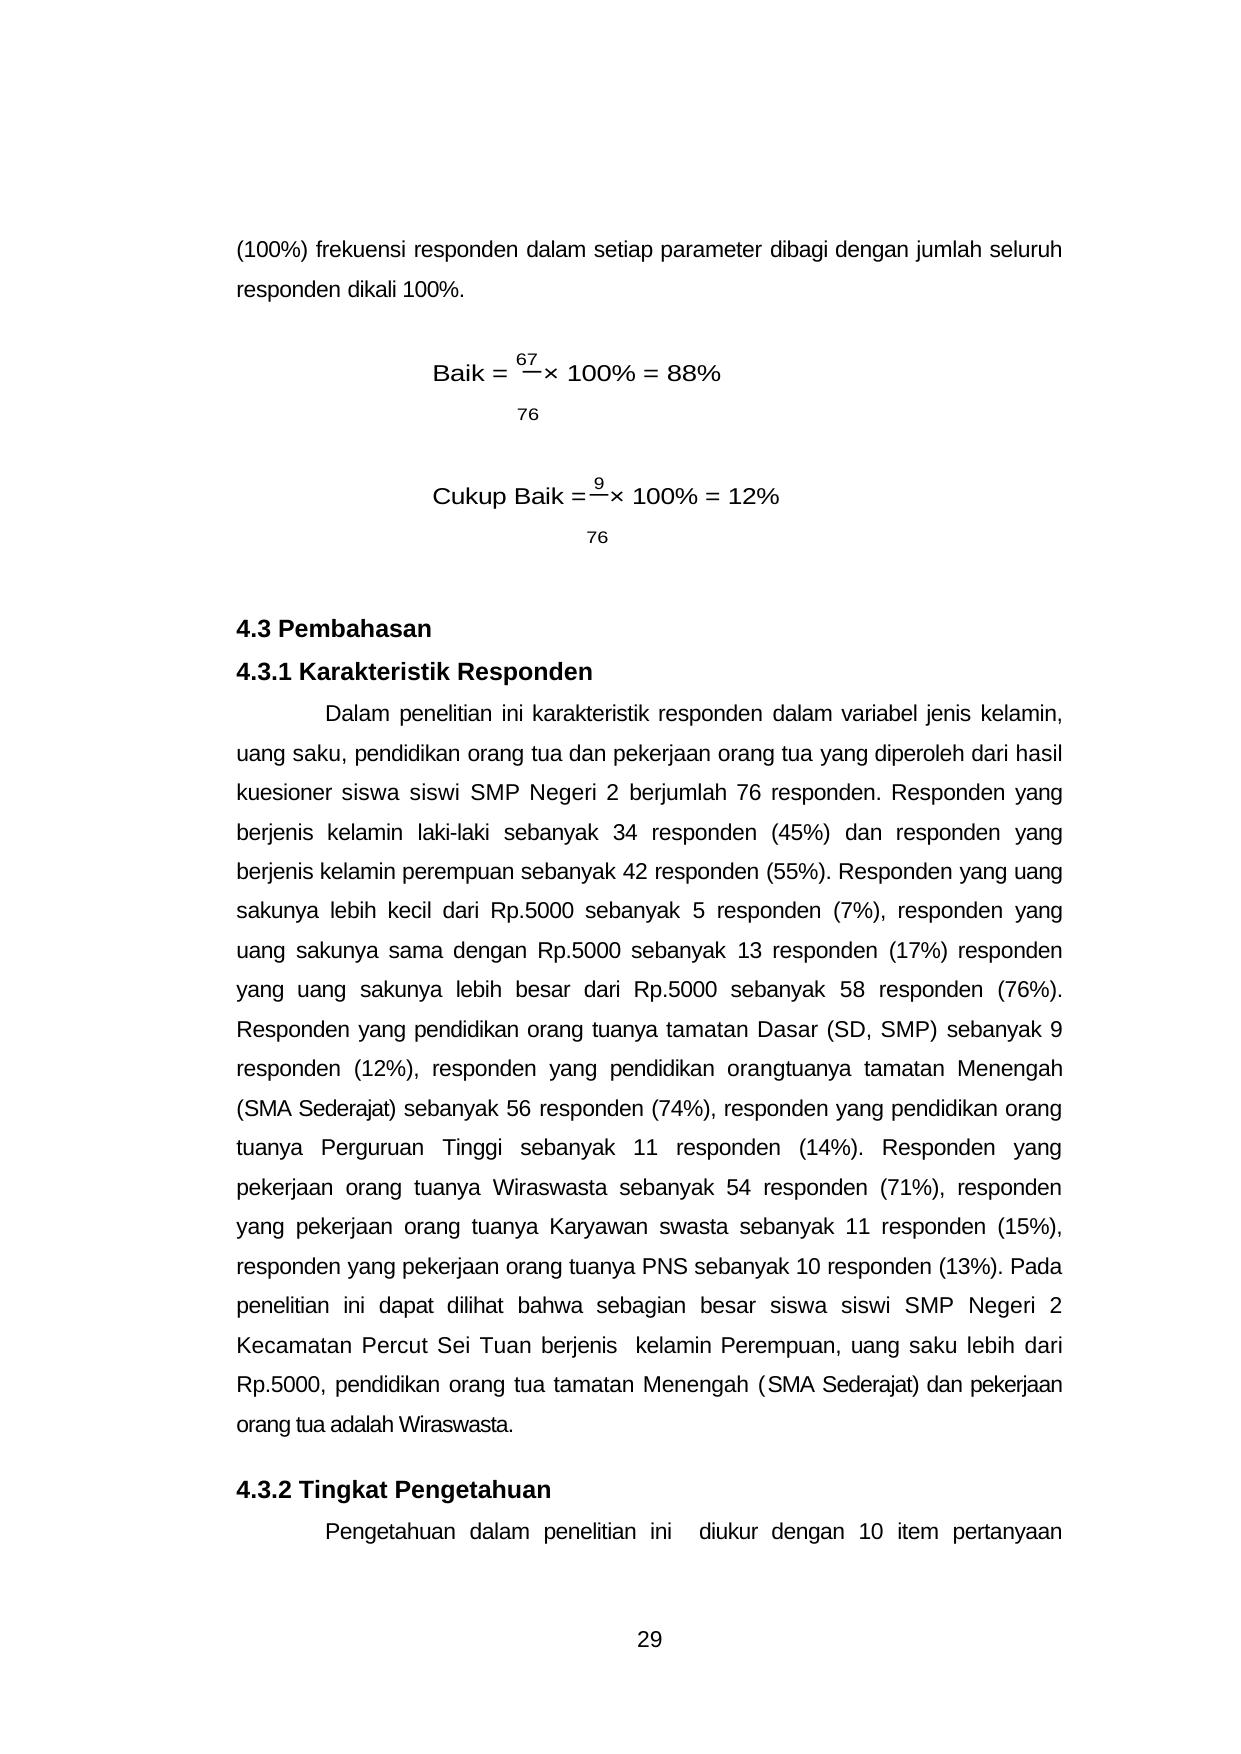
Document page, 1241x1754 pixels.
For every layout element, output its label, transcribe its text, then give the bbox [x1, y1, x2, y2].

subtitle 4.3.1 Karakteristik Responden [236, 657, 1063, 686]
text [236, 236, 1063, 302]
subtitle 4.3 Pembahasan [236, 614, 1063, 642]
text Cukup Baik = 9 × 100% = 12% [236, 473, 1063, 509]
subtitle 4.3.2 Tingkat Pengetahuan [236, 1475, 1063, 1504]
text 76 [236, 527, 1063, 547]
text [236, 1518, 1063, 1544]
text 76 [311, 405, 1063, 424]
text Baik = 67 × 100% = 88% [236, 349, 1063, 387]
text Dalam penelitian ini karakteristik responden dalam variabel jenis kelamin, uang saku, pendidikan orang tua dan pekerjaan orang tua yang diperoleh dari hasil kuesioner siswa siswi SMP Negeri 2 berjumlah 76 responden. Responden yang berjenis kelamin laki-laki sebanyak 34 responden (45%) dan responden yang berjenis kelamin perempuan sebanyak 42 responden (55%). Responden yang uang sakunya lebih kecil dari Rp.5000 sebanyak 5 responden (7%), responden yang uang sakunya sama dengan Rp.5000 sebanyak 13 responden (17%) responden yang uang sakunya lebih besar dari Rp.5000 sebanyak 58 responden (76%). Responden yang pendidikan orang tuanya tamatan Dasar (SD, SMP) sebanyak 9 responden (12%), responden yang pendidikan orangtuanya tamatan Menengah (SMA Sederajat) sebanyak 56 responden (74%), responden yang pendidikan orang tuanya Perguruan Tinggi sebanyak 11 responden (14%). Responden yang pekerjaan orang tuanya Wiraswasta sebanyak 54 responden (71%), responden yang pekerjaan orang tuanya Karyawan swasta sebanyak 11 responden (15%), responden yang pekerjaan orang tuanya PNS sebanyak 10 responden (13%). Pada penelitian ini dapat dilihat bahwa sebagian besar siswa siswi SMP Negeri 2 Kecamatan Percut Sei Tuan berjenis kelamin Perempuan, uang saku lebih dari Rp.5000, pendidikan orang tua tamatan Menengah (SMA Sederajat) dan pekerjaan orang tua adalah Wiraswasta. [236, 700, 1063, 1437]
